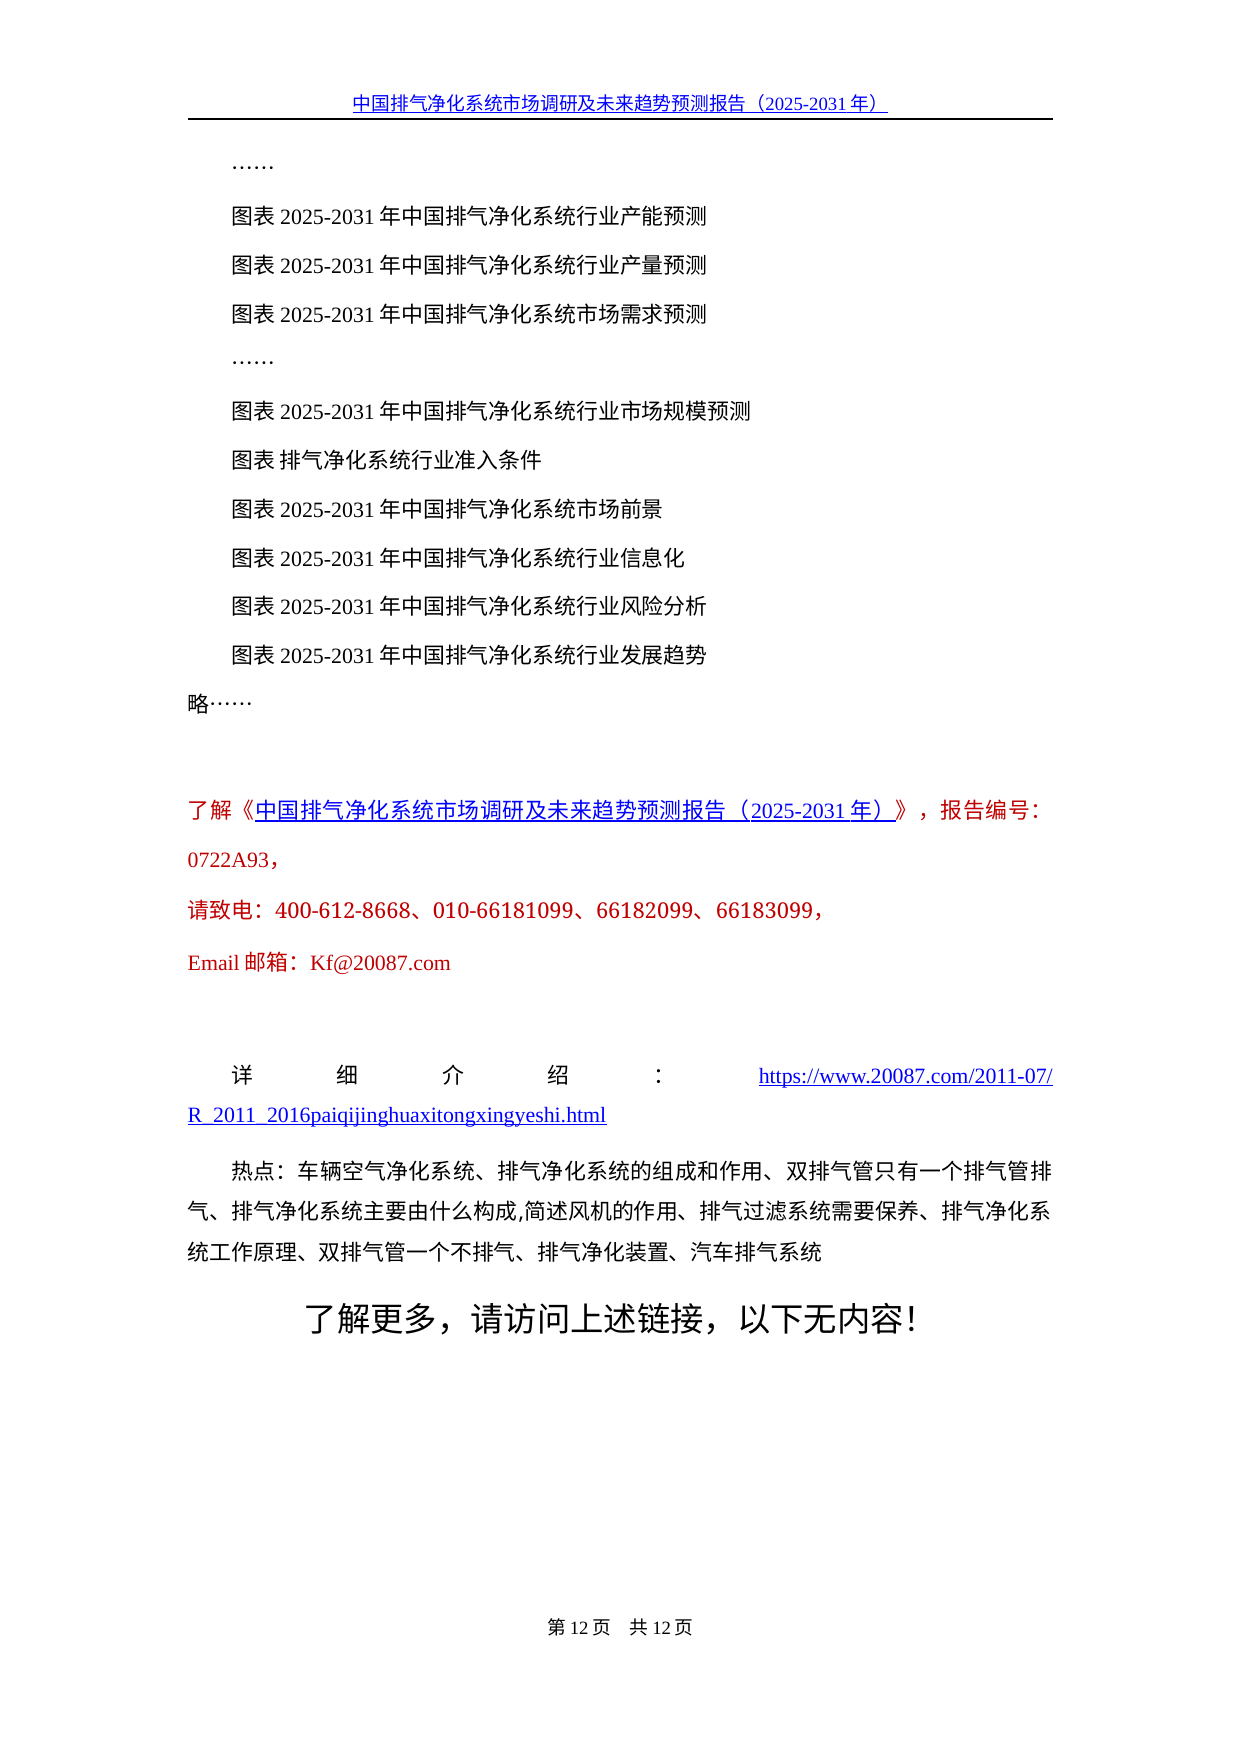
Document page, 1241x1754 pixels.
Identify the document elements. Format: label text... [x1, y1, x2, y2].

text 请致电：400-612-8668、010-66181099、66182099、66183099， [187, 893, 1053, 926]
text Email邮箱：Kf@20087.com [187, 945, 1053, 977]
text 详细介绍：https://www.20087.com/2011-07/R_2011_2016paiqijinghuaxitongxingyeshi.html [187, 1058, 1053, 1131]
title 了解更多，请访问上述链接，以下无内容！ [187, 1284, 1053, 1349]
text 了解《中国排气净化系统市场调研及未来趋势预测报告（2025-2031年）》，报告编号：0722A93， [187, 793, 1053, 874]
text 热点：车辆空气净化系统、排气净化系统的组成和作用、双排气管只有一个排气管排气、排气净化系统主要由什么构成,简述风机的作用、排气过滤系统需要保养、排气净化系统工作原理、双排气管一个不排气、排气净化装置、汽车排气系统 [187, 1153, 1053, 1267]
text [187, 150, 1053, 719]
